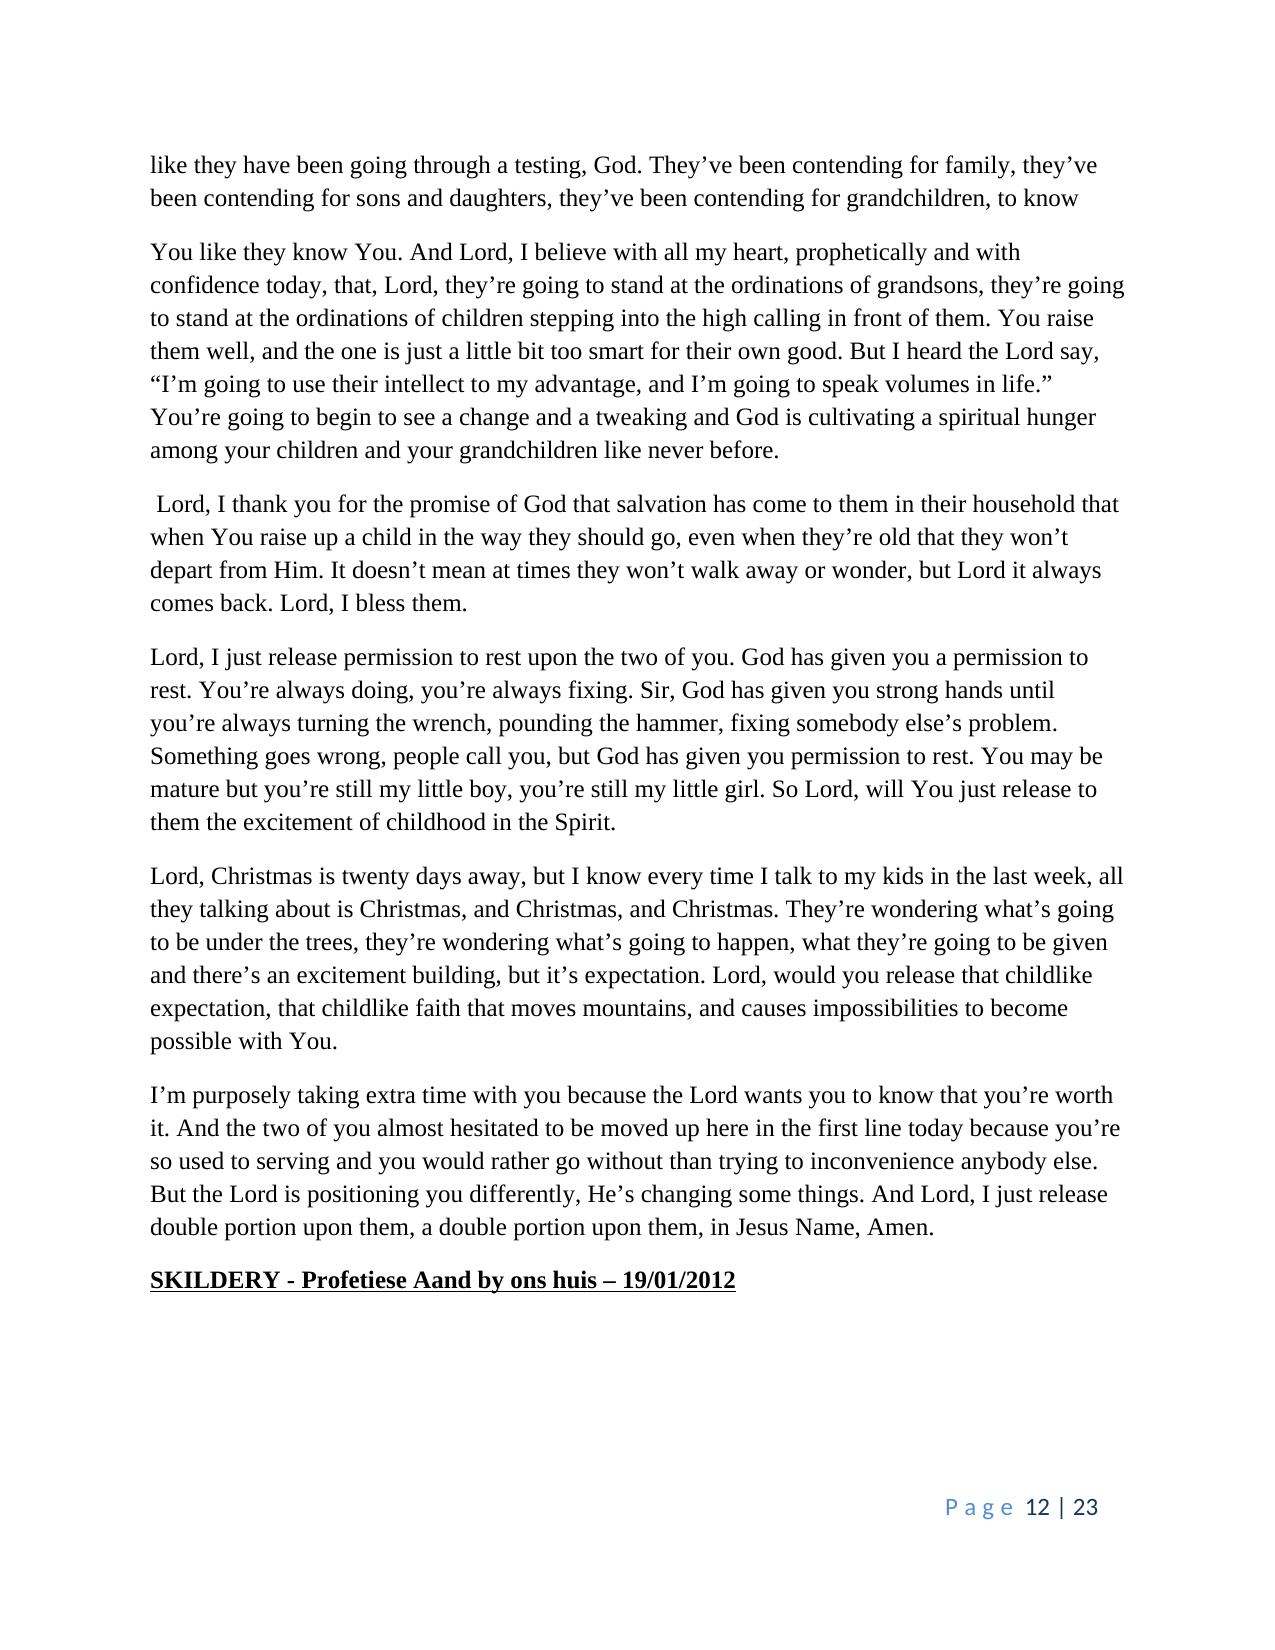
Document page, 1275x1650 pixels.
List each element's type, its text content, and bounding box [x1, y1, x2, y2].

text You like they know You. And Lord, I believe with all my heart, prophetically and with confidence today, that, Lord, they’re going to stand at the ordinations of grandsons, they’re going to stand at the ordinations of children stepping into the high calling in front of them. You raise them well, and the one is just a little bit too smart for their own good. But I heard the Lord say, “I’m going to use their intellect to my advantage, and I’m going to speak volumes in life.” You’re going to begin to see a change and a tweaking and God is cultivating a spiritual hunger among your children and your grandchildren like never before. [150, 237, 1125, 464]
text Lord, I just release permission to rest upon the two of you. God has given you a permission to rest. You’re always doing, you’re always fixing. Sir, God has given you strong hands until you’re always turning the wrench, pounding the hammer, fixing somebody else’s problem. Something goes wrong, people call you, but God has given you permission to rest. You may be mature but you’re still my little boy, you’re still my little girl. So Lord, will You just release to them the excitement of childhood in the Spirit. [150, 642, 1125, 836]
text Lord, I thank you for the promise of God that salvation has come to them in their household that when You raise up a child in the way they should go, even when they’re old that they won’t depart from Him. It doesn’t mean at times they won’t walk away or wonder, but Lord it always comes back. Lord, I bless them. [150, 489, 1125, 617]
text I’m purposely taking extra time with you because the Lord wants you to know that you’re worth it. And the two of you almost hesitated to be moved up here in the first line today because you’re so used to serving and you would rather go without than trying to inconvenience anybody else. But the Lord is positioning you differently, He’s changing some things. And Lord, I just release double portion upon them, a double portion upon them, in Jesus Name, Amen. [150, 1080, 1125, 1241]
text SKILDERY - Profetiese Aand by ons huis – 19/01/2012 [150, 1266, 1125, 1294]
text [150, 150, 1125, 212]
text Lord, Christmas is twenty days away, but I know every time I talk to my kids in the last week, all they talking about is Christmas, and Christmas, and Christmas. They’re wondering what’s going to be under the trees, they’re wondering what’s going to happen, what they’re going to be given and there’s an excitement building, but it’s expectation. Lord, would you release that childlike expectation, that childlike faith that moves mountains, and causes impossibilities to become possible with You. [150, 861, 1125, 1054]
